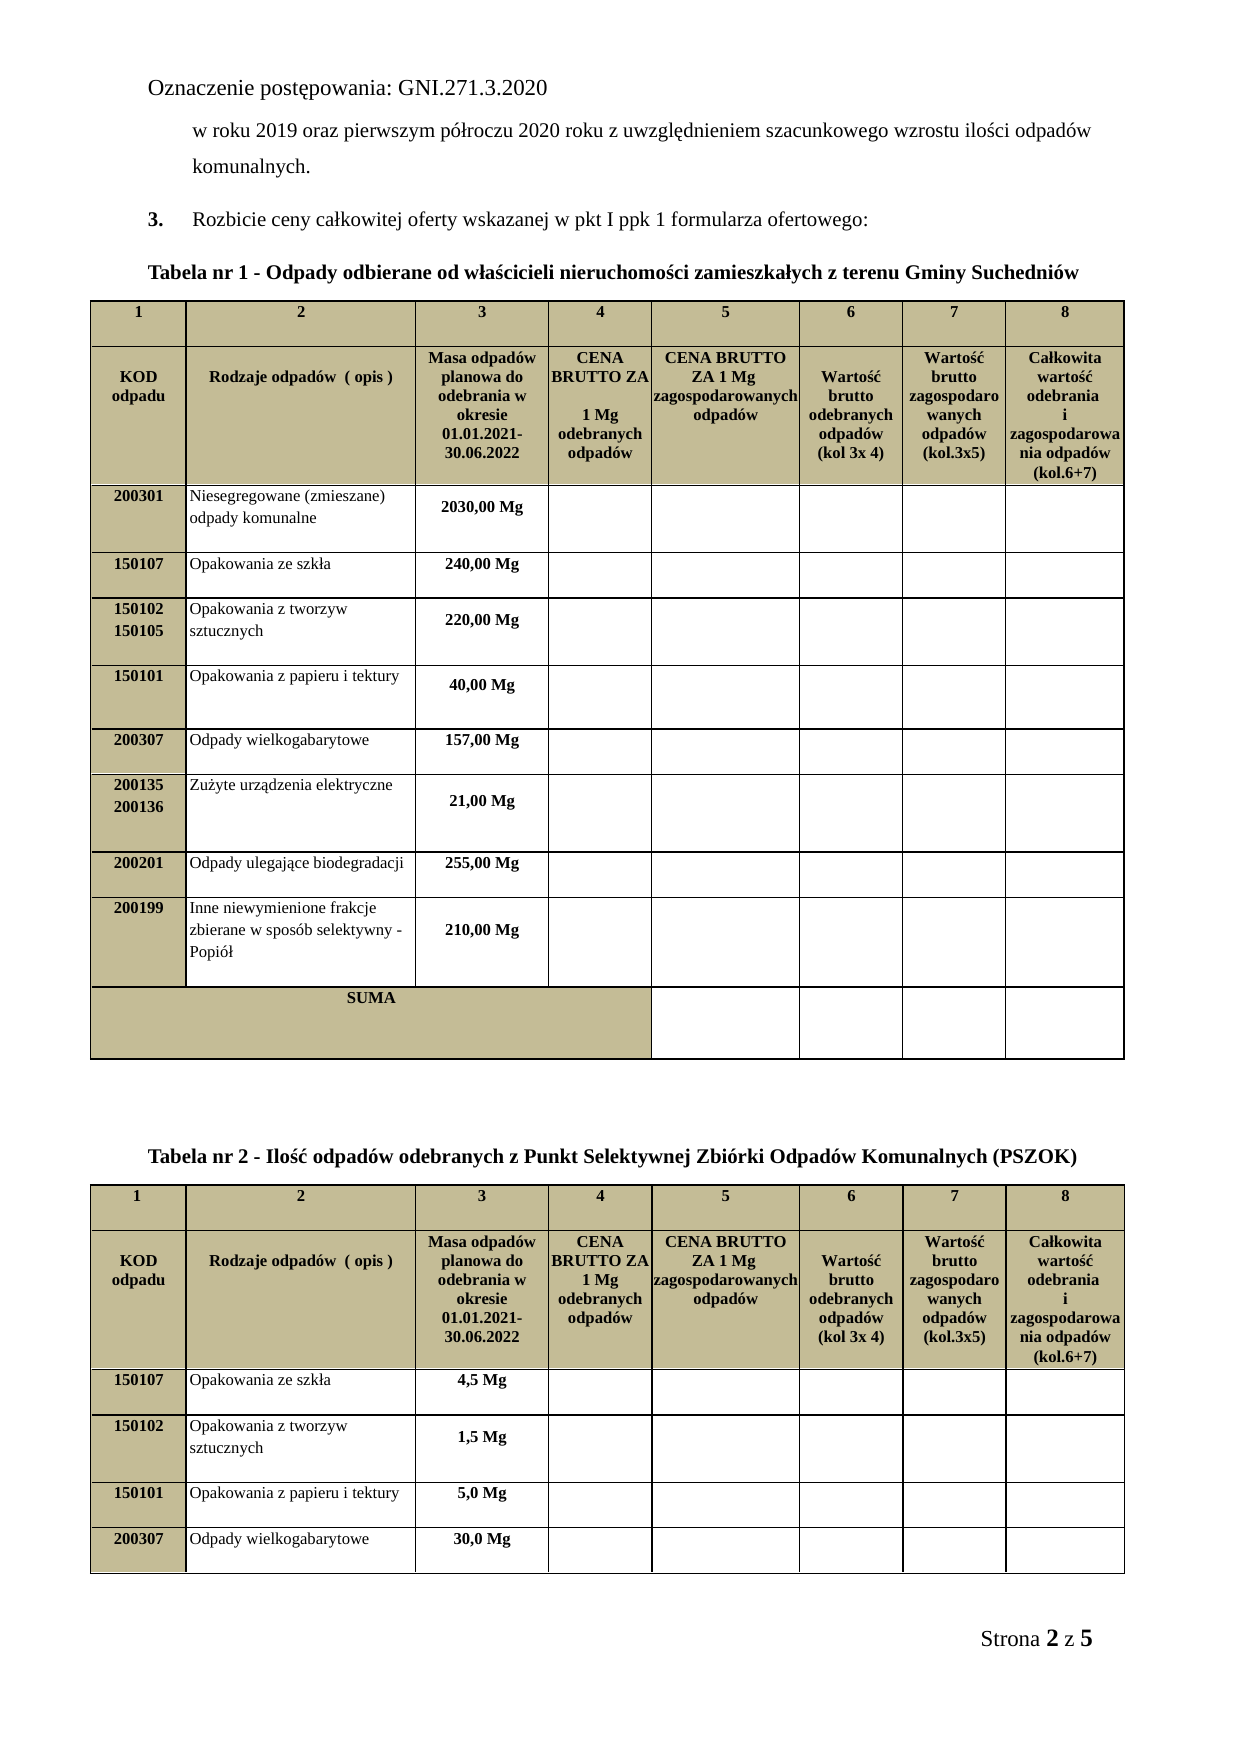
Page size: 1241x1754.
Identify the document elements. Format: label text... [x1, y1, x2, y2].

table_cell Inne niewymienione frakcje zbierane w sposób selektywny - Popiół [187, 898, 415, 986]
table_cell [549, 898, 651, 986]
table_header 3 [416, 1186, 548, 1230]
table_header 7 [904, 1186, 1005, 1230]
table_header 6 [800, 1186, 902, 1230]
table_cell [1006, 666, 1123, 728]
table_cell [800, 486, 902, 552]
table_cell [903, 666, 1005, 728]
table_cell [904, 1370, 1005, 1414]
table_cell 255,00 Mg [416, 853, 548, 897]
table_cell [652, 988, 799, 1058]
table_cell [652, 486, 799, 552]
table_cell [549, 553, 651, 597]
table_cell [549, 666, 651, 728]
table_cell [653, 1528, 799, 1572]
table_cell [800, 853, 902, 897]
list Rozbicie ceny całkowitej oferty wskazanej w pkt I ppk 1 formularza ofertowego: [148, 207, 1093, 231]
table_cell [1006, 853, 1123, 897]
table_header 5 [653, 1186, 799, 1230]
table_cell 220,00 Mg [416, 599, 548, 665]
table_cell [549, 1483, 651, 1527]
table_header 8 [1007, 1186, 1124, 1230]
table_cell 150101 [91, 666, 185, 728]
table_cell KOD odpadu [91, 347, 185, 484]
table_cell [903, 486, 1005, 552]
table_cell 150101 [91, 1483, 185, 1527]
table_cell CENA BRUTTO ZA 1 Mg zagospodarowanych odpadów [652, 347, 799, 484]
table_cell 240,00 Mg [416, 553, 548, 597]
table_header 4 [549, 302, 651, 346]
table_cell 150102 150105 [91, 598, 185, 665]
table_header 3 [416, 302, 548, 346]
table_cell SUMA [91, 987, 651, 1058]
table_cell CENA BRUTTO ZA 1 Mg odebranych odpadów [549, 347, 651, 484]
table_cell [903, 553, 1005, 597]
table_cell Masa odpadów planowa do odebrania w okresie 01.01.2021- 30.06.2022 [416, 1231, 548, 1368]
table_cell [1007, 1370, 1124, 1414]
table_cell [1006, 730, 1123, 773]
table_cell Odpady ulegające biodegradacji [187, 853, 415, 897]
table_cell 40,00 Mg [416, 666, 548, 728]
table_cell [903, 853, 1005, 897]
table_cell [1007, 1528, 1124, 1572]
table_cell [549, 486, 651, 552]
table_cell [652, 775, 799, 851]
table_cell 150107 [91, 1370, 185, 1414]
text Tabela nr 2 - Ilość odpadów odebranych z Punkt Selektywnej Zbiórki Odpadów Komunalnych (PSZOK) [148, 1144, 1093, 1168]
table_header 1 [91, 1186, 185, 1230]
table_cell [800, 1416, 902, 1481]
table_cell [549, 599, 651, 665]
table_header 2 [187, 1186, 415, 1230]
table_cell 150107 [91, 553, 185, 597]
table_cell [903, 599, 1005, 665]
table_cell [549, 1370, 651, 1414]
table_cell Wartość brutto odebranych odpadów (kol 3x 4) [800, 1231, 902, 1368]
table_cell 2030,00 Mg [416, 486, 548, 552]
table_cell Całkowita wartość odebrania i zagospodarowania odpadów (kol.6+7) [1006, 347, 1123, 484]
table_cell [653, 1370, 799, 1414]
table_cell [800, 775, 902, 851]
table_header 2 [187, 302, 415, 346]
table_cell CENA BRUTTO ZA 1 Mg zagospodarowanych odpadów [653, 1231, 799, 1368]
table_cell 200307 [91, 1528, 185, 1572]
table_cell 200201 [91, 852, 185, 897]
table_cell Opakowania z papieru i tektury [187, 1483, 415, 1527]
table_cell [652, 853, 799, 897]
table_cell [1006, 553, 1123, 597]
table_cell Opakowania ze szkła [187, 553, 415, 597]
table_header 7 [903, 302, 1005, 346]
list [148, 118, 1093, 178]
table_cell 4,5 Mg [416, 1370, 548, 1414]
table_cell Całkowita wartość odebrania i zagospodarowania odpadów (kol.6+7) [1007, 1231, 1124, 1368]
table_cell [800, 1483, 902, 1527]
table_header 4 [549, 1186, 651, 1230]
text Tabela nr 1 - Odpady odbierane od właścicieli nieruchomości zamieszkałych z terenu Gminy Suchedniów [148, 260, 1093, 284]
table_cell [652, 898, 799, 986]
table_cell [904, 1416, 1005, 1481]
table_cell [800, 1370, 902, 1414]
table_cell [652, 730, 799, 773]
table_cell Odpady wielkogabarytowe [187, 730, 415, 773]
table_cell [1006, 898, 1123, 986]
table_cell [549, 775, 651, 851]
table_cell 200301 [91, 486, 185, 552]
table_cell Opakowania ze szkła [187, 1370, 415, 1414]
table_cell KOD odpadu [91, 1231, 185, 1368]
table_cell [1006, 486, 1123, 552]
table_cell [800, 666, 902, 728]
table_cell [800, 898, 902, 986]
table_cell [549, 853, 651, 897]
table_cell [904, 1528, 1005, 1572]
table_cell 200199 [91, 898, 185, 986]
table_header 8 [1006, 302, 1123, 346]
table_cell Opakowania z tworzyw sztucznych [187, 599, 415, 665]
table_cell [652, 599, 799, 665]
table_cell [800, 599, 902, 665]
table_cell [653, 1483, 799, 1527]
table_cell Odpady wielkogabarytowe [187, 1528, 415, 1572]
table_cell [549, 1528, 651, 1572]
table_cell [652, 553, 799, 597]
table_cell [800, 1528, 902, 1572]
table_cell 21,00 Mg [416, 775, 548, 851]
table_cell Zużyte urządzenia elektryczne [187, 775, 415, 851]
table_cell [800, 988, 902, 1058]
table_cell [1006, 599, 1123, 665]
table_header 5 [652, 302, 799, 346]
table_cell 200307 [91, 729, 185, 773]
table_header 1 [91, 302, 185, 346]
table_cell Rodzaje odpadów ( opis ) [187, 347, 415, 484]
table_cell [652, 666, 799, 728]
table_cell 1,5 Mg [416, 1416, 548, 1481]
table_cell Wartość brutto odebranych odpadów (kol 3x 4) [800, 347, 902, 484]
table_cell [549, 1416, 651, 1481]
table_cell 157,00 Mg [416, 730, 548, 773]
table_cell Niesegregowane (zmieszane) odpady komunalne [187, 486, 415, 552]
table_cell Opakowania z tworzyw sztucznych [187, 1416, 415, 1481]
table_cell [1006, 775, 1123, 851]
table_cell [800, 730, 902, 773]
table_cell [904, 1483, 1005, 1527]
table_cell 200135 200136 [91, 775, 185, 851]
table_cell [903, 988, 1005, 1058]
table_cell CENA BRUTTO ZA 1 Mg odebranych odpadów [549, 1231, 651, 1368]
table_cell [1007, 1483, 1124, 1527]
table_cell Wartość brutto zagospodarowanych odpadów (kol.3x5) [903, 347, 1005, 484]
table_cell [653, 1416, 799, 1481]
table_header 6 [800, 302, 902, 346]
table_cell Masa odpadów planowa do odebrania w okresie 01.01.2021- 30.06.2022 [416, 347, 548, 484]
table_cell 5,0 Mg [416, 1483, 548, 1527]
table_cell [1007, 1416, 1124, 1481]
table_cell [903, 730, 1005, 773]
table_cell [800, 553, 902, 597]
table_cell 150102 [91, 1415, 185, 1481]
table_cell 210,00 Mg [416, 898, 548, 986]
table_cell Opakowania z papieru i tektury [187, 666, 415, 728]
table_cell [1006, 988, 1123, 1058]
table_cell Wartość brutto zagospodarowanych odpadów (kol.3x5) [904, 1231, 1005, 1368]
table_cell [903, 898, 1005, 986]
table_cell 30,0 Mg [416, 1528, 548, 1572]
table_cell [549, 730, 651, 773]
table_cell [903, 775, 1005, 851]
table_cell Rodzaje odpadów ( opis ) [187, 1231, 415, 1368]
